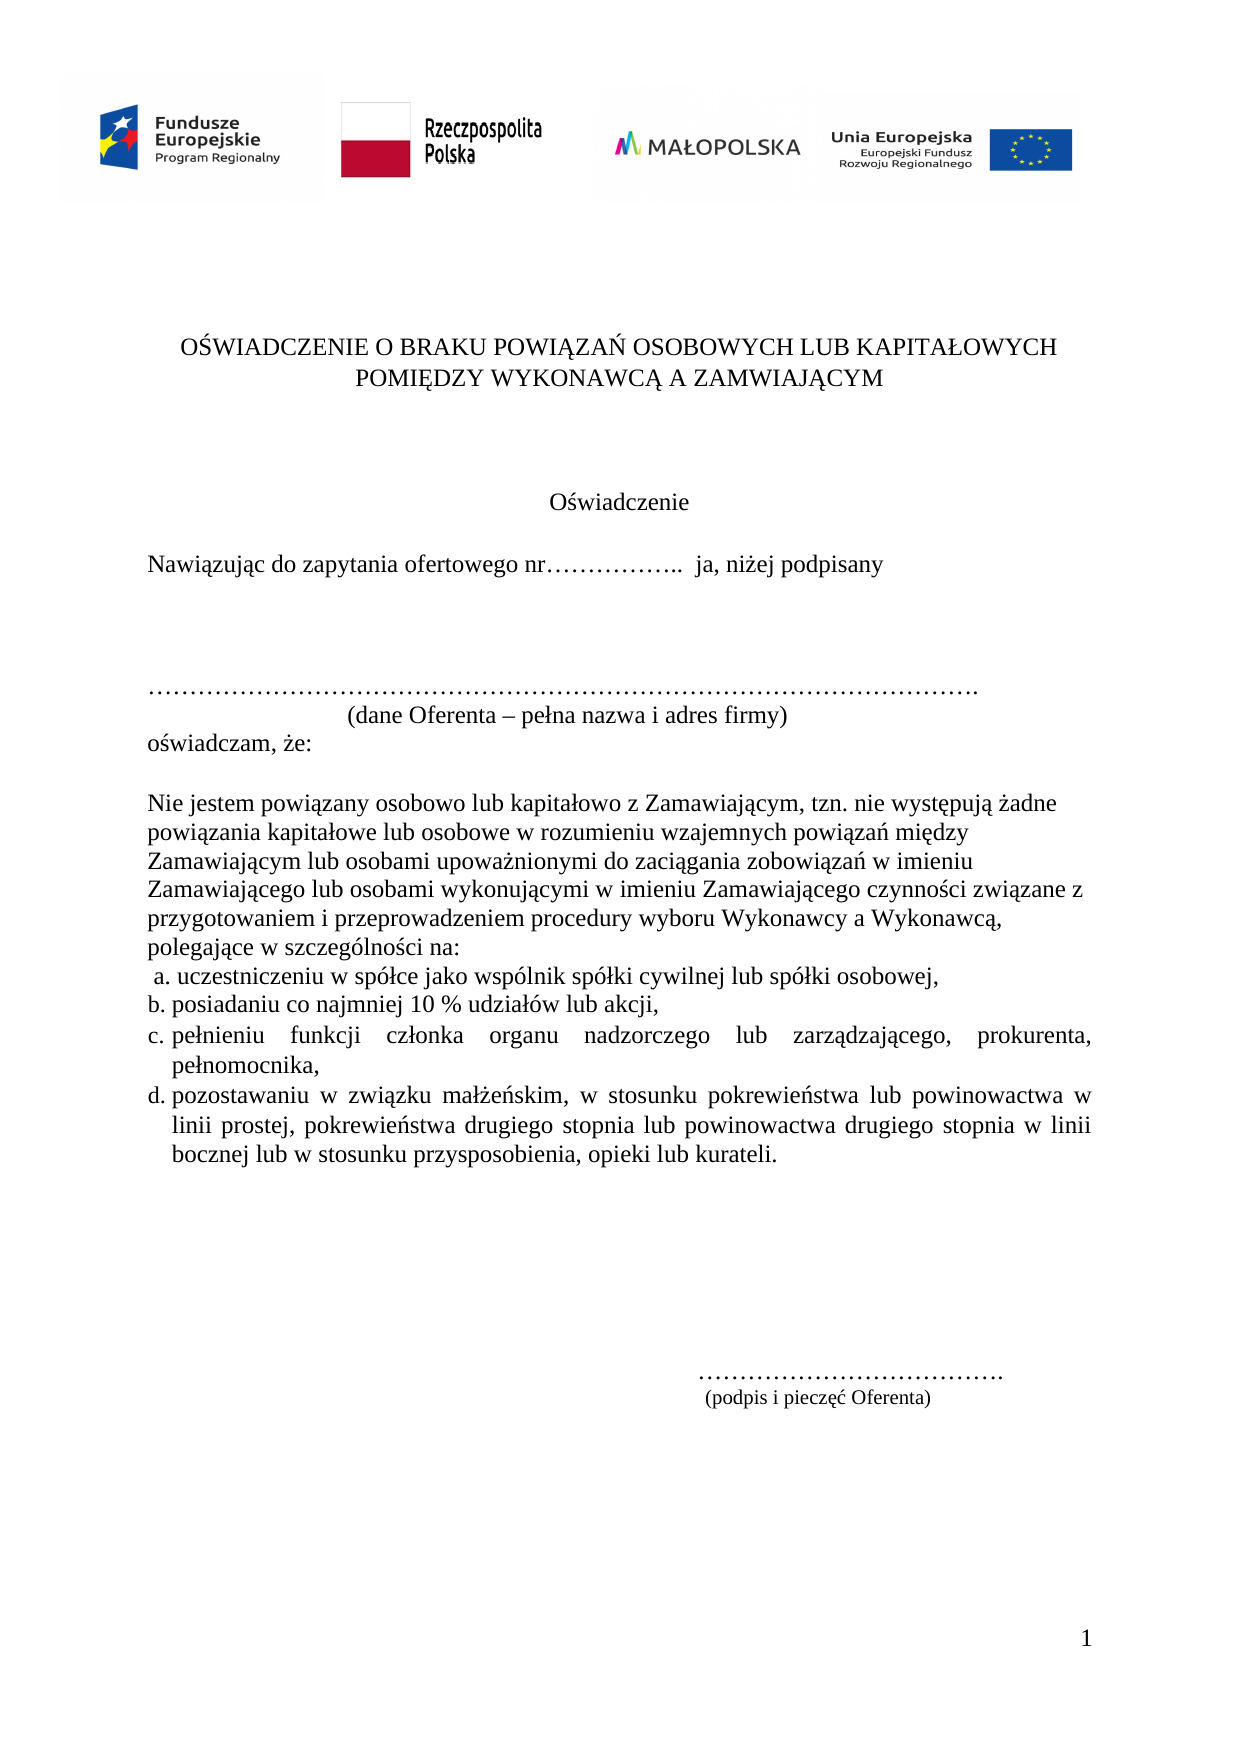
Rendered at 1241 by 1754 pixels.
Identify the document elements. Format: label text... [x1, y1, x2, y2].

text POMIĘDZY WYKONAWCĄ A ZAMWIAJĄCYM [148, 363, 1091, 392]
text (podpis i pieczęć Oferenta) [148, 1385, 1093, 1409]
text ………………………………. [147, 1356, 1093, 1385]
text Nie jestem powiązany osobowo lub kapitałowo z Zamawiającym, tzn. nie występują żadne powiązania kapitałowe lub osobowe w rozumieniu wzajemnych powiązań między Zamawiającym lub osobami upoważnionymi do zaciągania zobowiązań w imieniu Zamawiającego lub osobami wykonującymi w imieniu Zamawiającego czynności związane z przygotowaniem i przeprowadzeniem procedury wyboru Wykonawcy a Wykonawcą, polegające w szczególności na: [147, 788, 1093, 961]
text Oświadczenie [148, 487, 1091, 516]
text ………………………………………………………………………………………. [147, 671, 1093, 700]
text a. uczestniczeniu w spółce jako wspólnik spółki cywilnej lub spółki osobowej, [147, 961, 1093, 989]
picture [592, 83, 1082, 203]
text OŚWIADCZENIE O BRAKU POWIĄZAŃ OSOBOWYCH LUB KAPITAŁOWYCH [148, 332, 1091, 361]
text (dane Oferenta – pełna nazwa i adres firmy) oświadczam, że: [147, 700, 893, 757]
list pozostawaniu w związku małżeńskim, w stosunku pokrewieństwa lub powinowactwa w linii prostej, pokrewieństwa drugiego stopnia lub powinowactwa drugiego stopnia w linii bocznej lub w stosunku przysposobienia, opieki lub kurateli. [148, 1080, 1093, 1168]
picture [58, 73, 556, 203]
list pełnieniu funkcji członka organu nadzorczego lub zarządzającego, prokurenta, pełnomocnika, [148, 1020, 1093, 1078]
text Nawiązując do zapytania ofertowego nr…………….. ja, niżej podpisany [147, 549, 1093, 578]
list posiadaniu co najmniej 10 % udziałów lub akcji, [148, 989, 1093, 1018]
